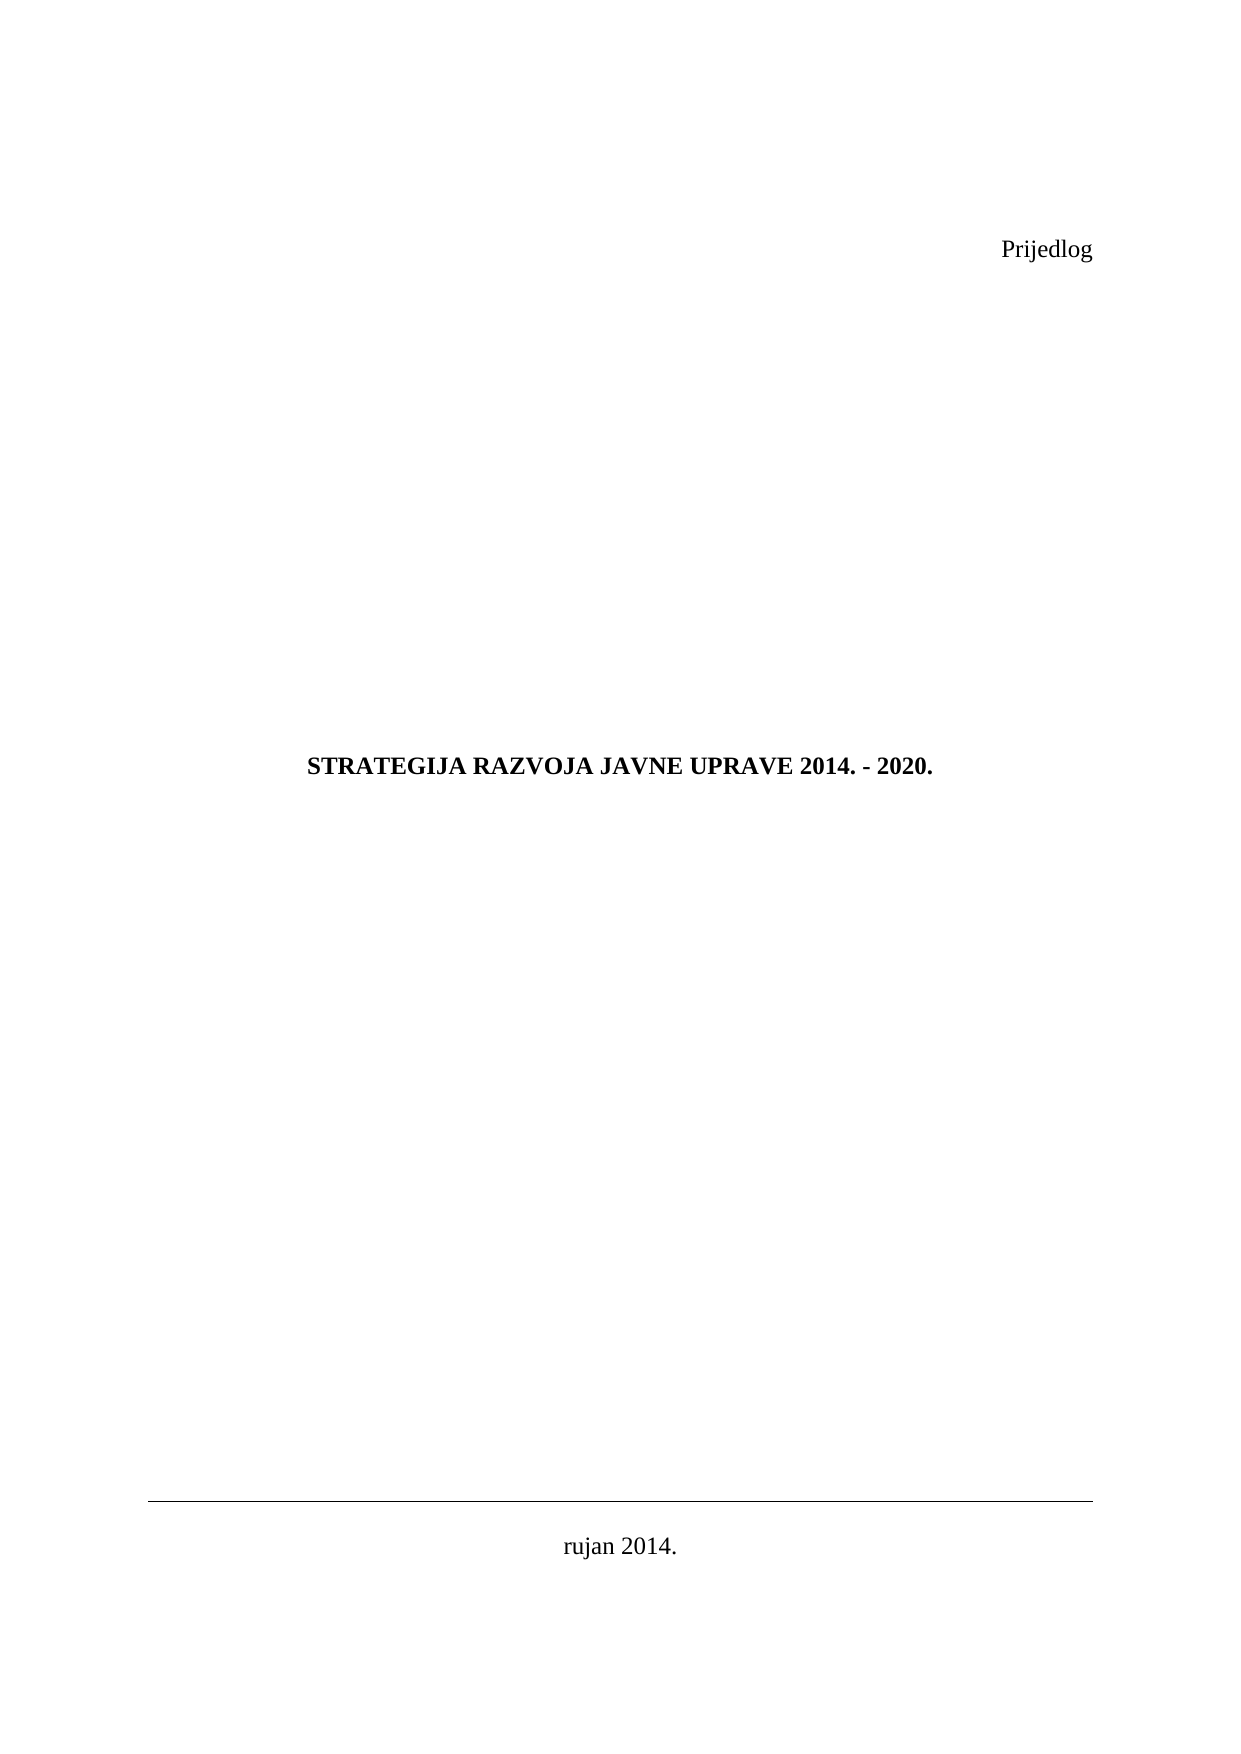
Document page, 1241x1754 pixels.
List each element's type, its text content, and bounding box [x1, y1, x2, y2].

text Prijedlog [517, 234, 1093, 263]
text rujan 2014. [148, 1531, 1093, 1560]
text STRATEGIJA RAZVOJA JAVNE UPRAVE 2014. - 2020. [148, 751, 1093, 780]
